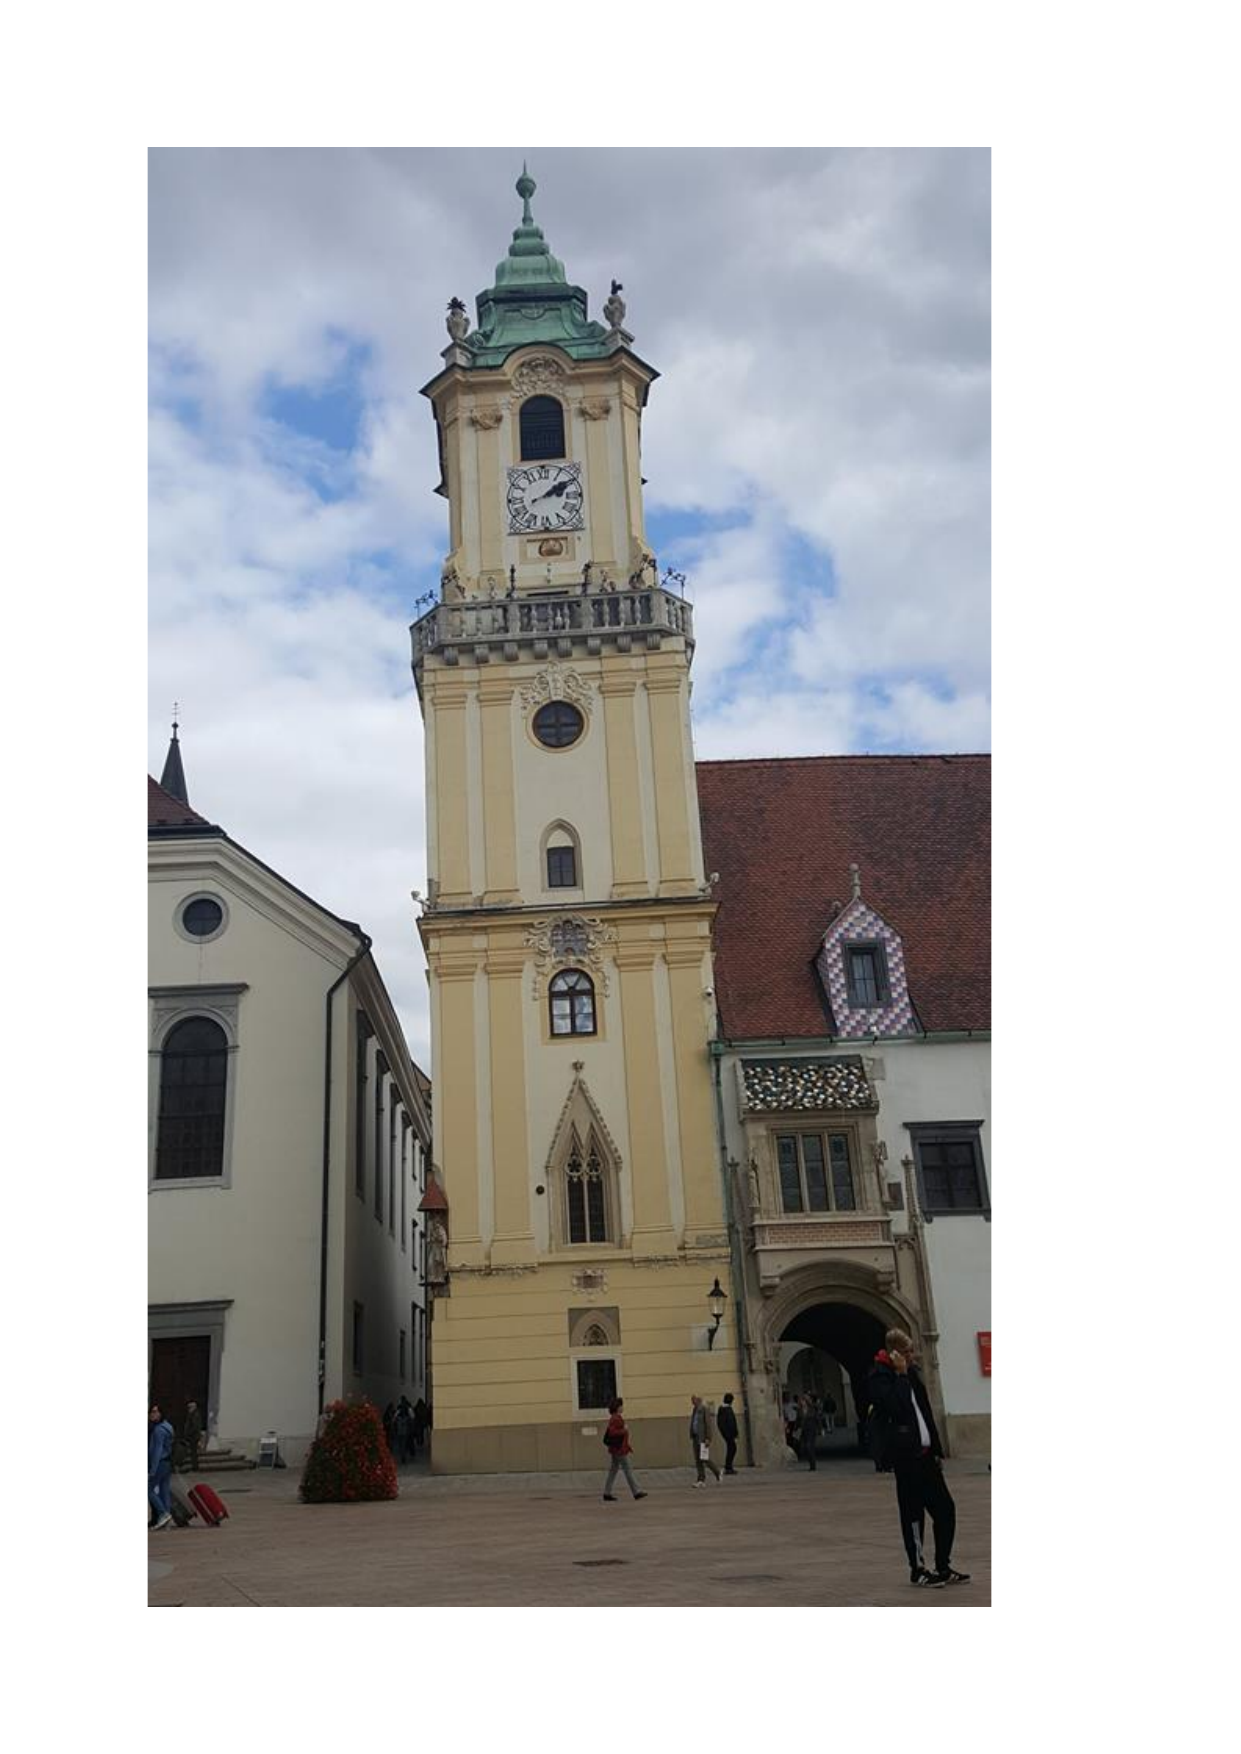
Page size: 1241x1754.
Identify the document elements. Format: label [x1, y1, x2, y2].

picture [147, 147, 992, 1607]
